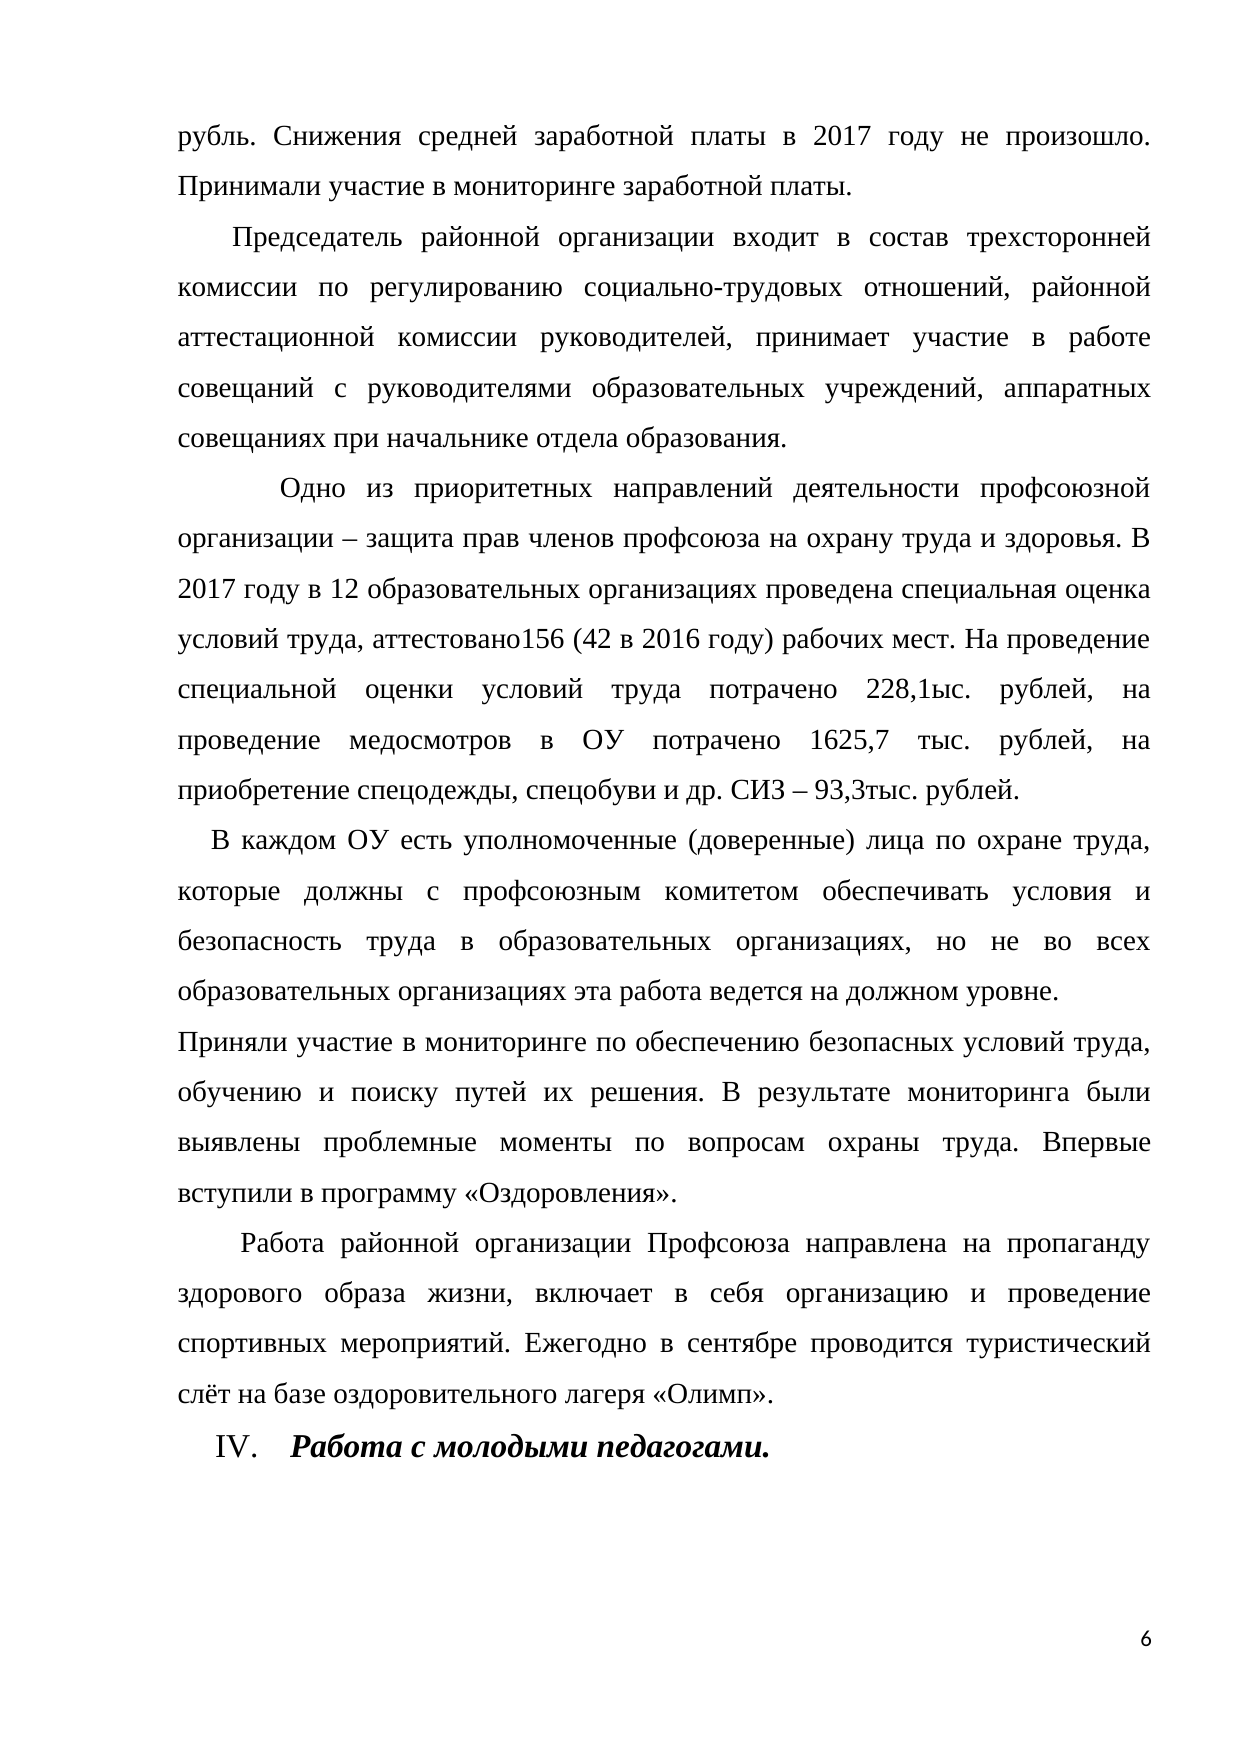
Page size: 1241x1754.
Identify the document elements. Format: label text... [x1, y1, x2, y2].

text Работа районной организации Профсоюза направлена на пропаганду здорового образа жизни, включает в себя организацию и проведение спортивных мероприятий. Ежегодно в сентябре проводится туристический слёт на базе оздоровительного лагеря «Олимп». [177, 1225, 1152, 1409]
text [177, 118, 1152, 202]
list Работа с молодыми педагогами. [215, 1426, 1152, 1464]
text Одно из приоритетных направлений деятельности профсоюзной организации – защита прав членов профсоюза на охрану труда и здоровья. В 2017 году в 12 образовательных организациях проведена специальная оценка условий труда, аттестовано156 (42 в 2016 году) рабочих мест. На проведение специальной оценки условий труда потрачено 228,1ыс. рублей, на проведение медосмотров в ОУ потрачено 1625,7 тыс. рублей, на приобретение спецодежды, спецобуви и др. СИЗ – 93,3тыс. рублей. [177, 470, 1152, 806]
text В каждом ОУ есть уполномоченные (доверенные) лица по охране труда, которые должны с профсоюзным комитетом обеспечивать условия и безопасность труда в образовательных организациях, но не во всех образовательных организациях эта работа ведется на должном уровне. [177, 822, 1152, 1007]
text Председатель районной организации входит в состав трехсторонней комиссии по регулированию социально-трудовых отношений, районной аттестационной комиссии руководителей, принимает участие в работе совещаний с руководителями образовательных учреждений, аппаратных совещаниях при начальнике отдела образования. [177, 219, 1152, 453]
text Приняли участие в мониторинге по обеспечению безопасных условий труда, обучению и поиску путей их решения. В результате мониторинга были выявлены проблемные моменты по вопросам охраны труда. Впервые вступили в программу «Оздоровления». [177, 1024, 1152, 1208]
